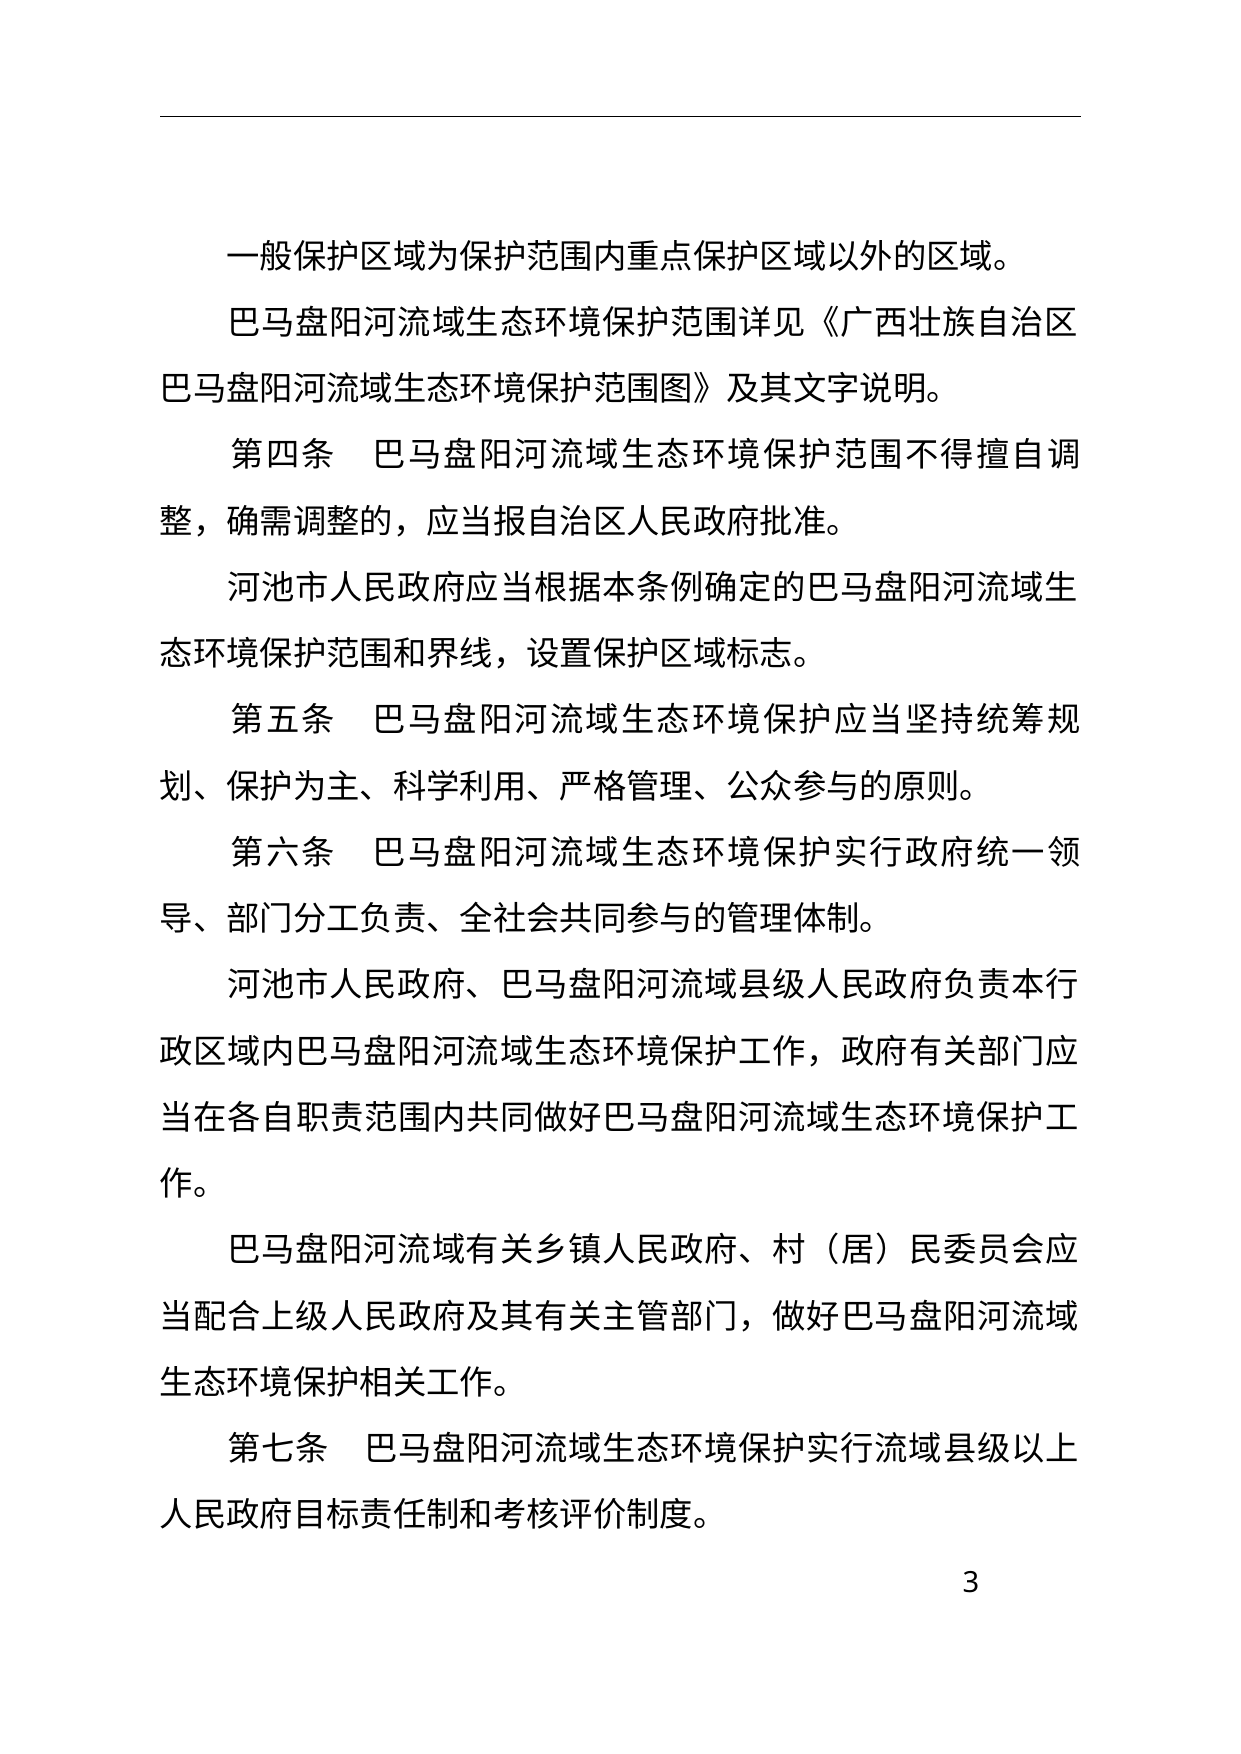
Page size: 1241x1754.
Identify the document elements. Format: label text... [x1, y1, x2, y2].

text 第四条 巴马盘阳河流域生态环境保护范围不得擅自调整，确需调整的，应当报自治区人民政府批准。 [159, 419, 1081, 552]
text 第六条 巴马盘阳河流域生态环境保护实行政府统一领导、部门分工负责、全社会共同参与的管理体制。 [159, 817, 1081, 949]
text 第五条 巴马盘阳河流域生态环境保护应当坚持统筹规划、保护为主、科学利用、严格管理、公众参与的原则。 [159, 684, 1081, 817]
text 一般保护区域为保护范围内重点保护区域以外的区域。 [159, 220, 1081, 287]
text 河池市人民政府、巴马盘阳河流域县级人民政府负责本行政区域内巴马盘阳河流域生态环境保护工作，政府有关部门应当在各自职责范围内共同做好巴马盘阳河流域生态环境保护工作。 [159, 949, 1081, 1214]
text 巴马盘阳河流域生态环境保护范围详见《广西壮族自治区巴马盘阳河流域生态环境保护范围图》及其文字说明。 [159, 287, 1081, 419]
text 河池市人民政府应当根据本条例确定的巴马盘阳河流域生态环境保护范围和界线，设置保护区域标志。 [159, 552, 1081, 684]
text 巴马盘阳河流域有关乡镇人民政府、村（居）民委员会应当配合上级人民政府及其有关主管部门，做好巴马盘阳河流域生态环境保护相关工作。 [159, 1214, 1081, 1413]
text 第七条 巴马盘阳河流域生态环境保护实行流域县级以上人民政府目标责任制和考核评价制度。 [159, 1413, 1081, 1545]
